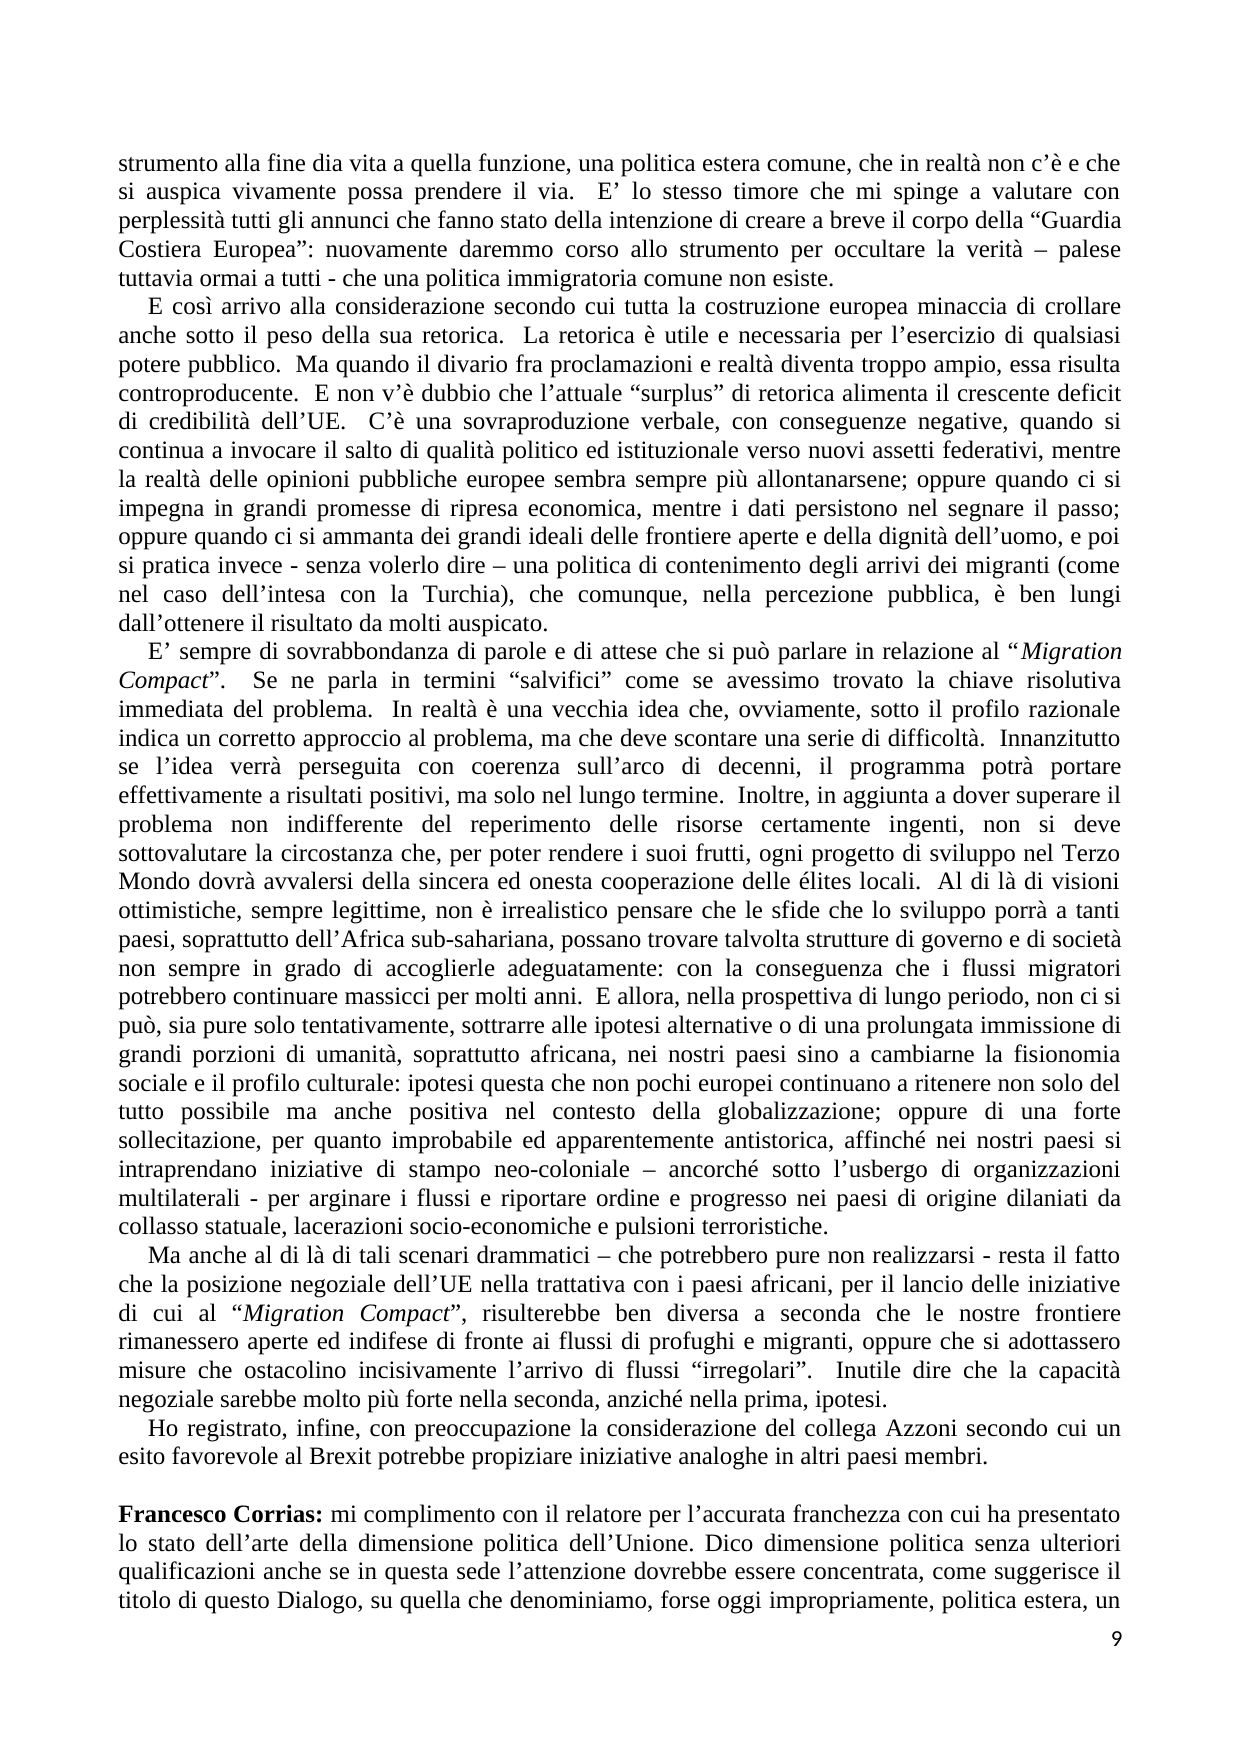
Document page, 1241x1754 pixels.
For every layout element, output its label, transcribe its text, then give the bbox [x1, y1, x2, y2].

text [118, 1499, 1122, 1614]
text E così arrivo alla considerazione secondo cui tutta la costruzione europea minaccia di crollare anche sotto il peso della sua retorica. La retorica è utile e necessaria per l’esercizio di qualsiasi potere pubblico. Ma quando il divario fra proclamazioni e realtà diventa troppo ampio, essa risulta controproducente. E non v’è dubbio che l’attuale “surplus” di retorica alimenta il crescente deficit di credibilità dell’UE. C’è una sovraproduzione verbale, con conseguenze negative, quando si continua a invocare il salto di qualità politico ed istituzionale verso nuovi assetti federativi, mentre la realtà delle opinioni pubbliche europee sembra sempre più allontanarsene; oppure quando ci si impegna in grandi promesse di ripresa economica, mentre i dati persistono nel segnare il passo; oppure quando ci si ammanta dei grandi ideali delle frontiere aperte e della dignità dell’uomo, e poi si pratica invece - senza volerlo dire – una politica di contenimento degli arrivi dei migranti (come nel caso dell’intesa con la Turchia), che comunque, nella percezione pubblica, è ben lungi dall’ottenere il risultato da molti auspicato. [118, 291, 1122, 636]
text Ma anche al di là di tali scenari drammatici – che potrebbero pure non realizzarsi - resta il fatto che la posizione negoziale dell’UE nella trattativa con i paesi africani, per il lancio delle iniziative di cui al “Migration Compact”, risulterebbe ben diversa a seconda che le nostre frontiere rimanessero aperte ed indifese di fronte ai flussi di profughi e migranti, oppure che si adottassero misure che ostacolino incisivamente l’arrivo di flussi “irregolari”. Inutile dire che la capacità negoziale sarebbe molto più forte nella seconda, anziché nella prima, ipotesi. [118, 1240, 1122, 1413]
text E’ sempre di sovrabbondanza di parole e di attese che si può parlare in relazione al “Migration Compact”. Se ne parla in termini “salvifici” come se avessimo trovato la chiave risolutiva immediata del problema. In realtà è una vecchia idea che, ovviamente, sotto il profilo razionale indica un corretto approccio al problema, ma che deve scontare una serie di difficoltà. Innanzitutto se l’idea verrà perseguita con coerenza sull’arco di decenni, il programma potrà portare effettivamente a risultati positivi, ma solo nel lungo termine. Inoltre, in aggiunta a dover superare il problema non indifferente del reperimento delle risorse certamente ingenti, non si deve sottovalutare la circostanza che, per poter rendere i suoi frutti, ogni progetto di sviluppo nel Terzo Mondo dovrà avvalersi della sincera ed onesta cooperazione delle élites locali. Al di là di visioni ottimistiche, sempre legittime, non è irrealistico pensare che le sfide che lo sviluppo porrà a tanti paesi, soprattutto dell’Africa sub-sahariana, possano trovare talvolta strutture di governo e di società non sempre in grado di accoglierle adeguatamente: con la conseguenza che i flussi migratori potrebbero continuare massicci per molti anni. E allora, nella prospettiva di lungo periodo, non ci si può, sia pure solo tentativamente, sottrarre alle ipotesi alternative o di una prolungata immissione di grandi porzioni di umanità, soprattutto africana, nei nostri paesi sino a cambiarne la fisionomia sociale e il profilo culturale: ipotesi questa che non pochi europei continuano a ritenere non solo del tutto possibile ma anche positiva nel contesto della globalizzazione; oppure di una forte sollecitazione, per quanto improbabile ed apparentemente antistorica, affinché nei nostri paesi si intraprendano iniziative di stampo neo-coloniale – ancorché sotto l’usbergo di organizzazioni multilaterali - per arginare i flussi e riportare ordine e progresso nei paesi di origine dilaniati da collasso statuale, lacerazioni socio-economiche e pulsioni terroristiche. [118, 636, 1122, 1240]
text Ho registrato, infine, con preoccupazione la considerazione del collega Azzoni secondo cui un esito favorevole al Brexit potrebbe propiziare iniziative analoghe in altri paesi membri. [118, 1413, 1122, 1470]
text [118, 148, 1122, 291]
